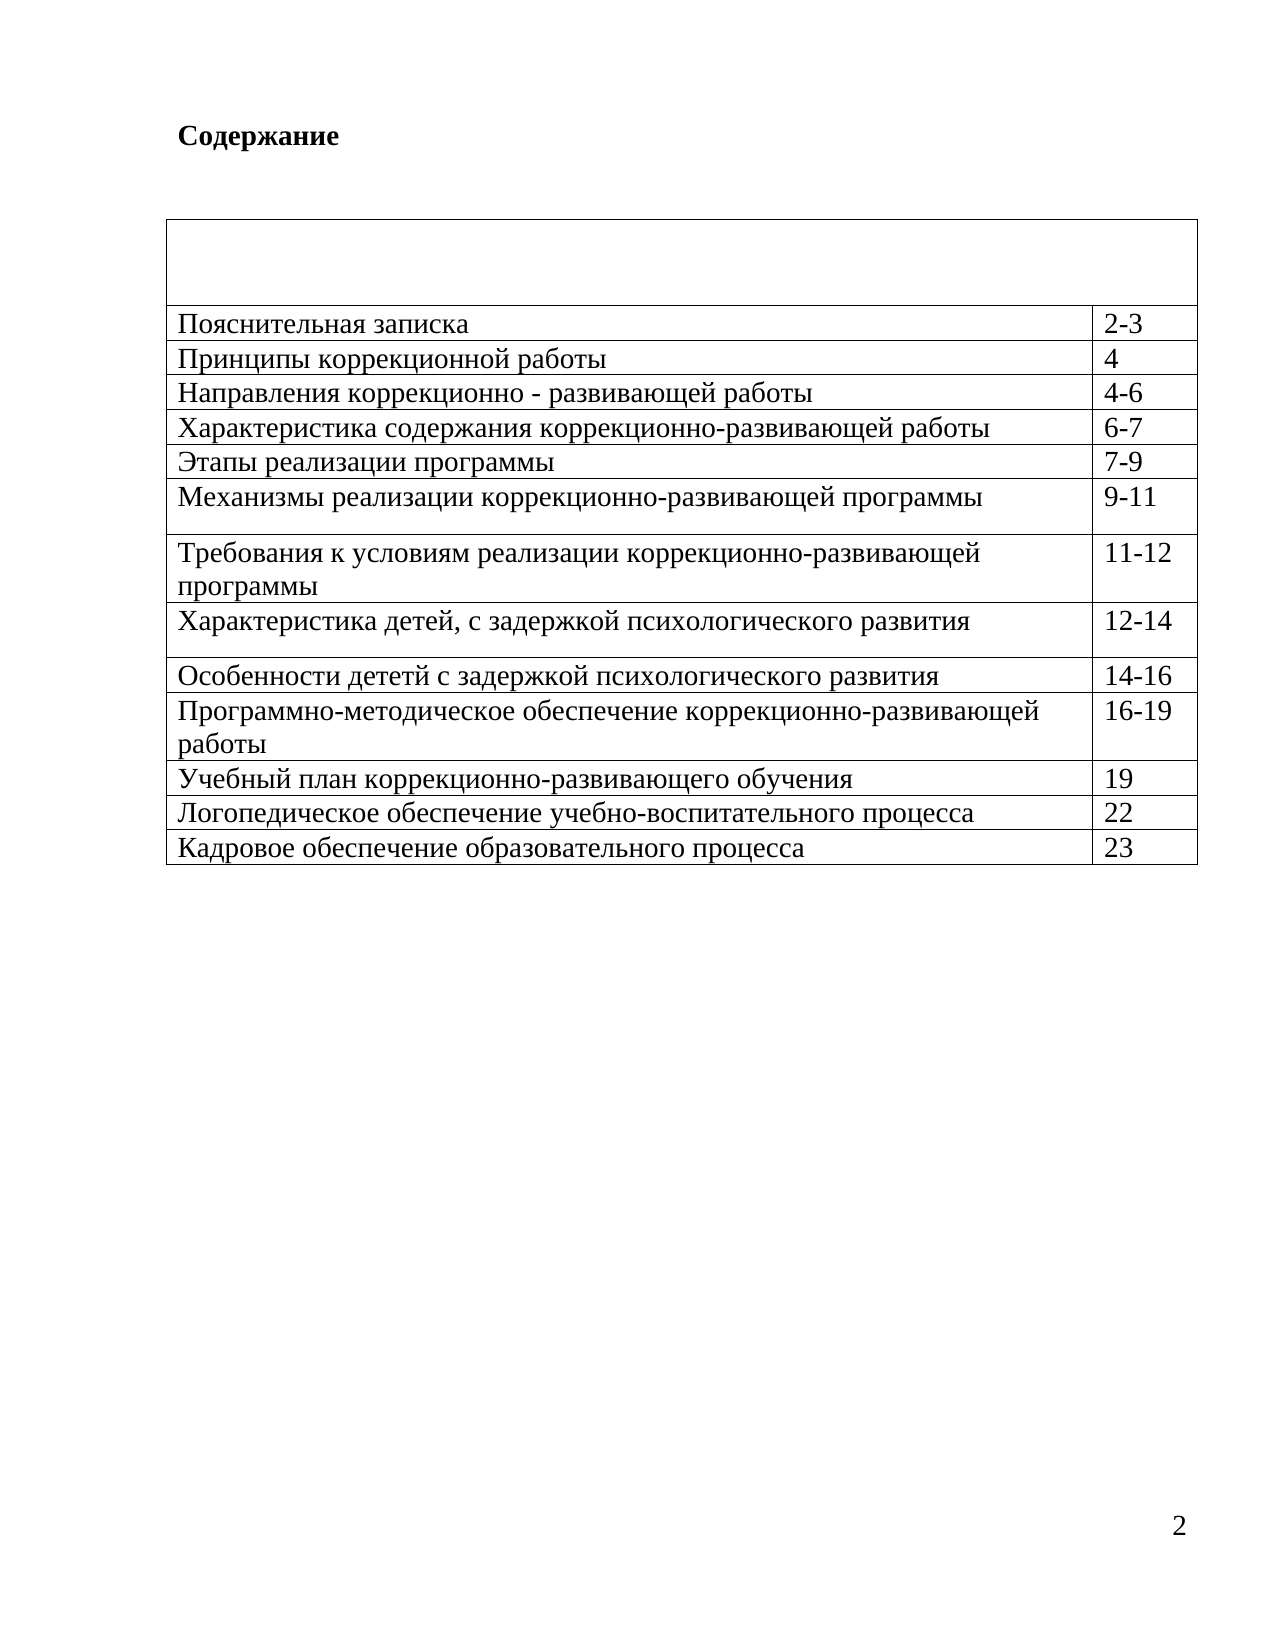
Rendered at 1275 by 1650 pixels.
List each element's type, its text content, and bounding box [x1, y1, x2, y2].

table_cell Логопедическое обеспечение учебно-воспитательного процесса [167, 796, 1092, 829]
table_cell 11-12 [1093, 535, 1197, 602]
table_cell Принципы коррекционной работы [167, 341, 1092, 374]
table_cell Механизмы реализации коррекционно-развивающей программы [167, 479, 1092, 534]
table_cell Программно-методическое обеспечение коррекционно-развивающей работы [167, 693, 1092, 760]
table_cell Особенности дететй с задержкой психологического развития [167, 658, 1092, 692]
table_cell Учебный план коррекционно-развивающего обучения [167, 761, 1092, 794]
table_cell 19 [1093, 761, 1197, 794]
table_cell 14-16 [1093, 658, 1197, 692]
table_header [167, 220, 1197, 305]
table_cell 2-3 [1093, 306, 1197, 340]
table_cell 6-7 [1093, 410, 1197, 443]
table_cell Характеристика содержания коррекционно-развивающей работы [167, 410, 1092, 443]
table_cell 16-19 [1093, 693, 1197, 760]
text Содержание [177, 118, 1186, 152]
table_cell 4 [1093, 341, 1197, 374]
table_cell 9-11 [1093, 479, 1197, 534]
table_cell 4-6 [1093, 375, 1197, 409]
table_cell Пояснительная записка [167, 306, 1092, 340]
table_cell Характеристика детей, с задержкой психологического развития [167, 603, 1092, 657]
table_cell 7-9 [1093, 445, 1197, 478]
table_cell 12-14 [1093, 603, 1197, 657]
table_cell Требования к условиям реализации коррекционно-развивающей программы [167, 535, 1092, 602]
table_cell 23 [1093, 830, 1197, 864]
table_cell Кадровое обеспечение образовательного процесса [167, 830, 1092, 864]
table_cell Этапы реализации программы [167, 445, 1092, 478]
table_cell Направления коррекционно - развивающей работы [167, 375, 1092, 409]
table_cell 22 [1093, 796, 1197, 829]
